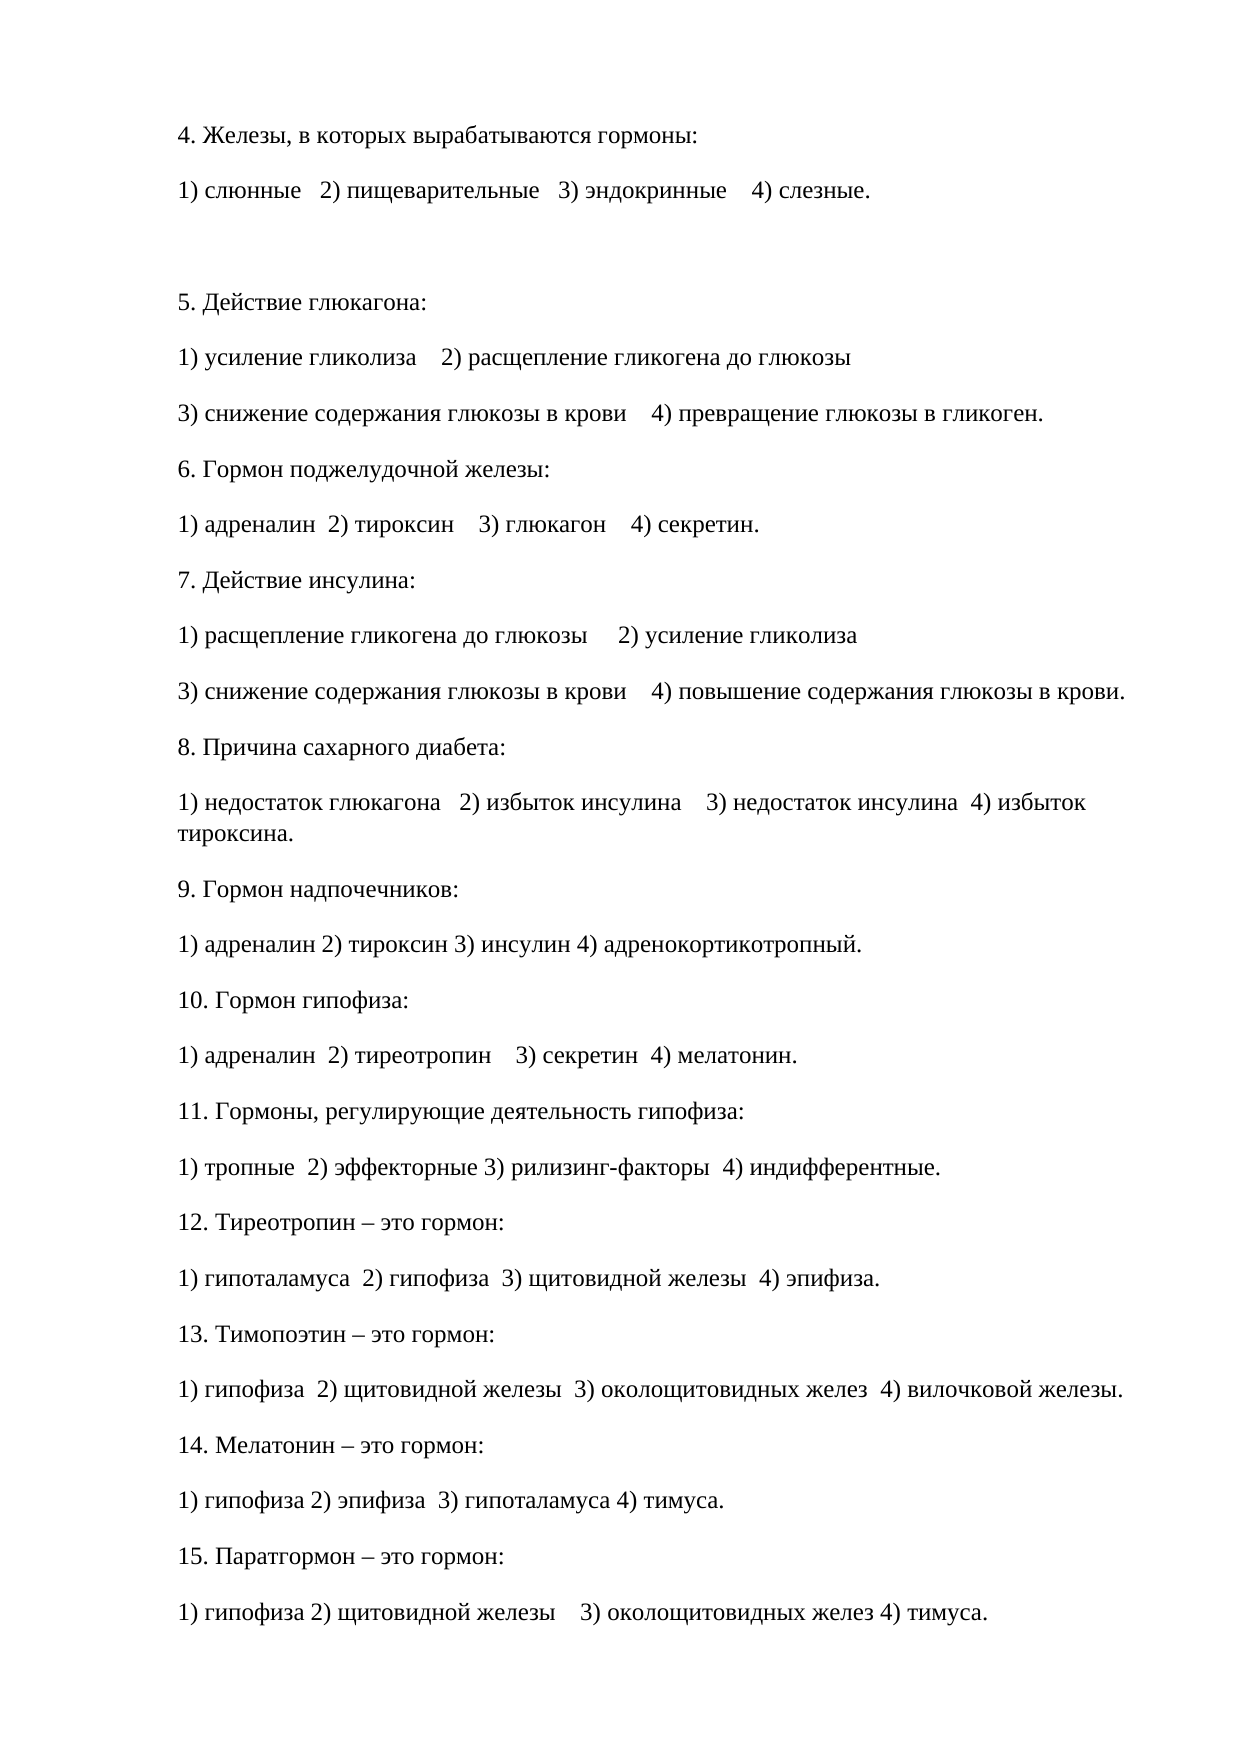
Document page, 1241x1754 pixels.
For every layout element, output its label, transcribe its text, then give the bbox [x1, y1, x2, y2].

text 1) адреналин 2) тироксин 3) глюкагон 4) секретин. [177, 507, 1152, 538]
text 1) слюнные 2) пищеварительные 3) эндокринные 4) слезные. [177, 174, 1152, 204]
text 15. Паратгормон – это гормон: [177, 1539, 1152, 1570]
text 1) недостаток глюкагона 2) избыток инсулина 3) недостаток инсулина 4) избыток тироксина. [177, 786, 1152, 847]
text 3) снижение содержания глюкозы в крови 4) превращение глюкозы в гликоген. [177, 396, 1152, 427]
text 14. Мелатонин – это гормон: [177, 1428, 1152, 1459]
text 1) расщепление гликогена до глюкозы 2) усиление гликолиза [177, 619, 1152, 649]
text 1) гипофиза 2) щитовидной железы 3) околощитовидных желез 4) вилочковой железы. [177, 1372, 1152, 1403]
text 7. Действие инсулина: [177, 563, 1152, 594]
text 1) усиление гликолиза 2) расщепление гликогена до глюкозы [177, 341, 1152, 371]
text 9. Гормон надпочечников: [177, 872, 1152, 902]
text 6. Гормон поджелудочной железы: [177, 452, 1152, 482]
text 13. Тимопоэтин – это гормон: [177, 1317, 1152, 1347]
text 1) гипоталамуса 2) гипофиза 3) щитовидной железы 4) эпифиза. [177, 1261, 1152, 1292]
text 1) адреналин 2) тиреотропин 3) секретин 4) мелатонин. [177, 1039, 1152, 1069]
text 8. Причина сахарного диабета: [177, 730, 1152, 761]
text 3) снижение содержания глюкозы в крови 4) повышение содержания глюкозы в крови. [177, 674, 1152, 705]
text 1) гипофиза 2) эпифиза 3) гипоталамуса 4) тимуса. [177, 1484, 1152, 1514]
text 4. Железы, в которых вырабатываются гормоны: [177, 118, 1152, 149]
text 1) адреналин 2) тироксин 3) инсулин 4) адренокортикотропный. [177, 927, 1152, 958]
text 11. Гормоны, регулирующие деятельность гипофиза: [177, 1094, 1152, 1125]
text 1) гипофиза 2) щитовидной железы 3) околощитовидных желез 4) тимуса. [177, 1595, 1152, 1626]
text 10. Гормон гипофиза: [177, 983, 1152, 1014]
text 12. Тиреотропин – это гормон: [177, 1206, 1152, 1236]
text 5. Действие глюкагона: [177, 285, 1152, 316]
text 1) тропные 2) эффекторные 3) рилизинг-факторы 4) индифферентные. [177, 1150, 1152, 1181]
